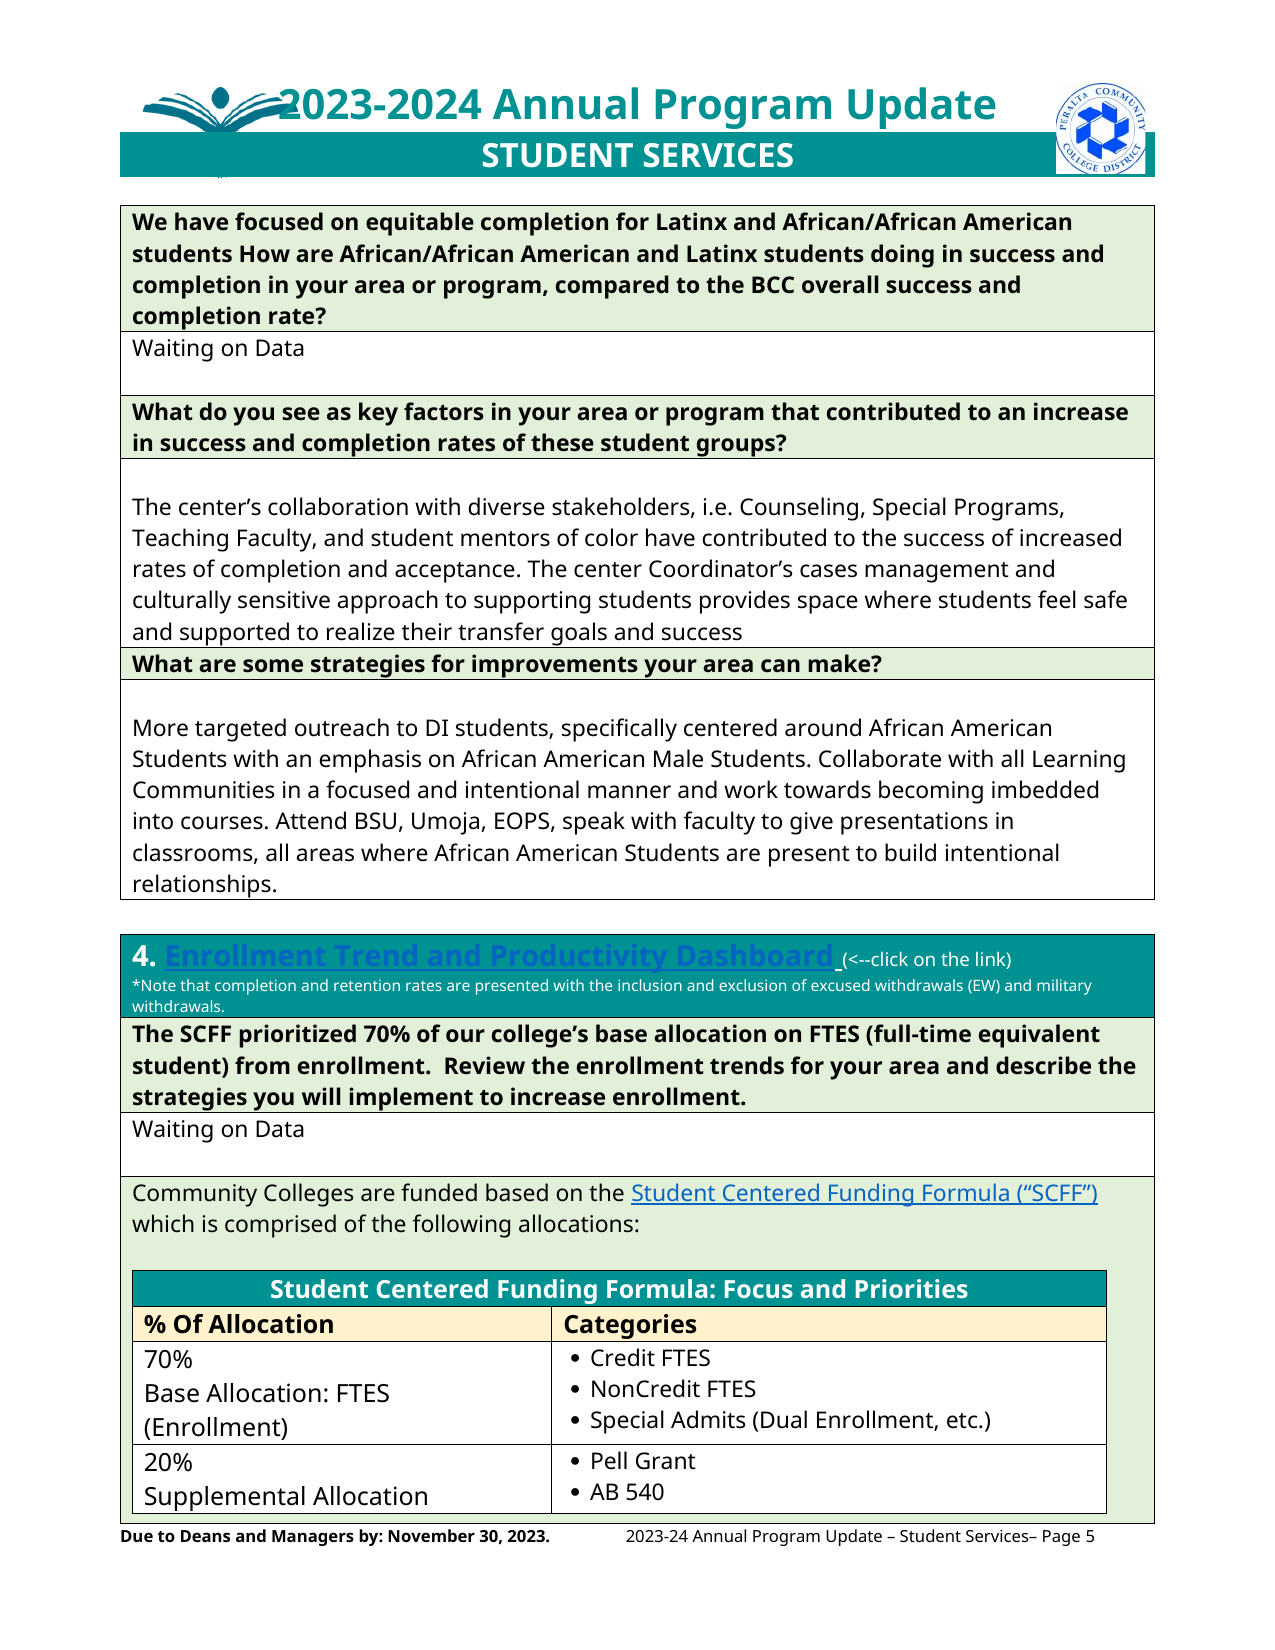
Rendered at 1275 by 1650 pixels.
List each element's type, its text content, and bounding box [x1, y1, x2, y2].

picture [122, 177, 319, 182]
picture [309, 94, 317, 114]
table_cell Waiting on Data [121, 332, 1154, 395]
table_cell The SCFF prioritized 70% of our college’s base allocation on FTES (full-time equivalent student) from enrollment. Review the enrollment trends for your area and describe the strategies you will implement to increase enrollment. [121, 1018, 1154, 1112]
table_cell What do you see as key factors in your area or program that contributed to an increase in success and completion rates of these student groups? [121, 396, 1154, 458]
table_header 4. Enrollment Trend and Productivity Dashboard (<--click on the link) *Note that completion and retention rates are presented with the inclusion and exclusion of excused withdrawals (EW) and military withdrawals. [121, 935, 1154, 1017]
table_cell Community Colleges are funded based on the Student Centered Funding Formula (“SCFF”) which is comprised of the following allocations: [121, 1177, 1154, 1523]
table_cell Waiting on Data [121, 1113, 1154, 1176]
picture [122, 87, 319, 132]
table_cell What are some strategies for improvements your area can make? [121, 648, 1154, 679]
table_cell We have focused on equitable completion for Latinx and African/African American students How are African/African American and Latinx students doing in success and completion in your area or program, compared to the BCC overall success and completion rate? [121, 206, 1154, 331]
table_cell The center’s collaboration with diverse stakeholders, i.e. Counseling, Special Programs, Teaching Faculty, and student mentors of color have contributed to the success of increased rates of completion and acceptance. The center Coordinator’s cases management and culturally sensitive approach to supporting students provides space where students feel safe and supported to realize their transfer goals and success [121, 459, 1154, 647]
picture [1056, 83, 1146, 174]
table_cell More targeted outreach to DI students, specifically centered around African American Students with an emphasis on African American Male Students. Collaborate with all Learning Communities in a focused and intentional manner and work towards becoming imbedded into courses. Attend BSU, Umoja, EOPS, speak with faculty to give presentations in classrooms, all areas where African American Students are present to build intentional relationships. [121, 680, 1154, 899]
